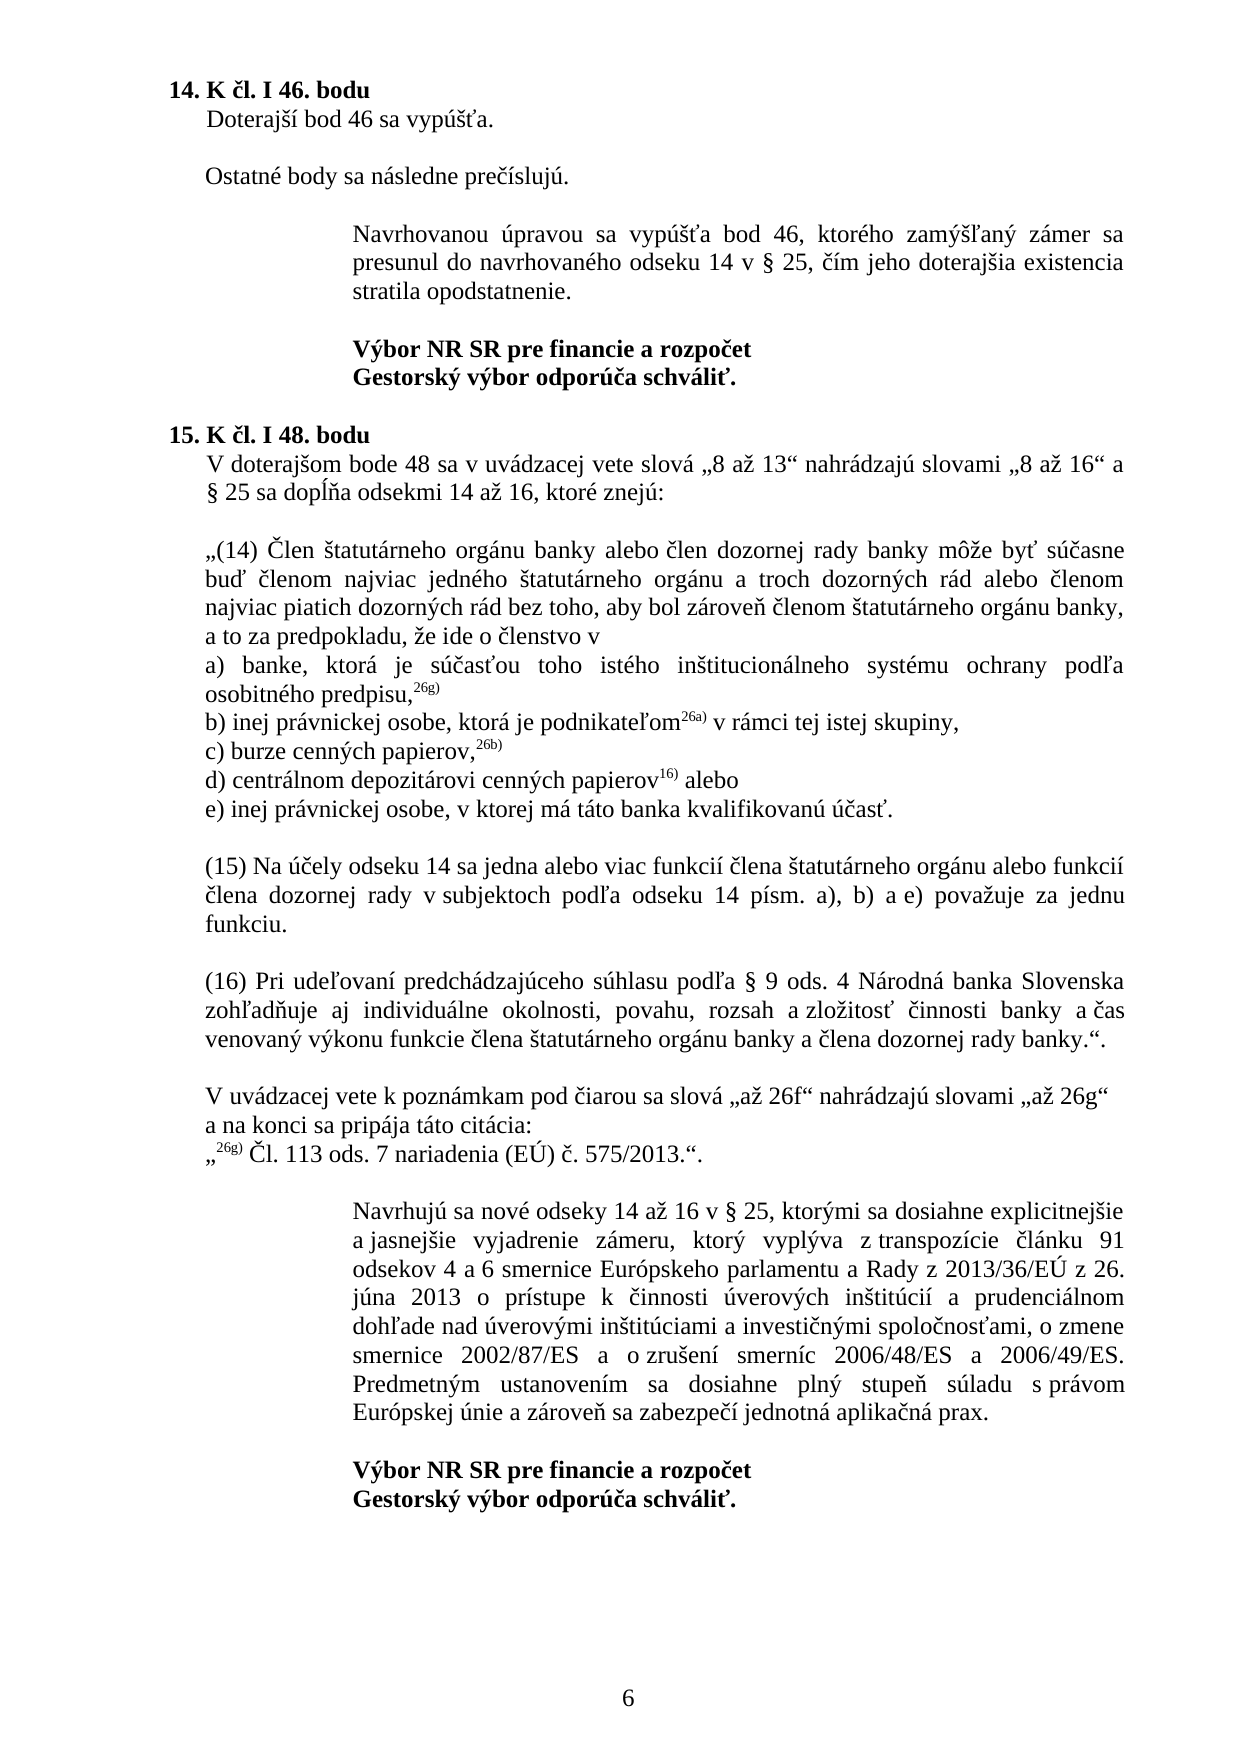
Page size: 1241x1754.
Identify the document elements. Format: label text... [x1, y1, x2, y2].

text „26g) Čl. 113 ods. 7 nariadenia (EÚ) č. 575/2013.“. [131, 1139, 1125, 1167]
text e) inej právnickej osobe, v ktorej má táto banka kvalifikovanú účasť. [131, 794, 1125, 822]
text Navrhovanou úpravou sa vypúšťa bod 46, ktorého zamýšľaný zámer sa presunul do navrhovaného odseku 14 v § 25, čím jeho doterajšia existencia stratila opodstatnenie. [352, 219, 1125, 305]
list K čl. I 46. bodu [169, 75, 1125, 104]
text V uvádzacej vete k poznámkam pod čiarou sa slová „až 26f“ nahrádzajú slovami „až 26g“ a na konci sa pripája táto citácia: [205, 1081, 1125, 1139]
text (15) Na účely odseku 14 sa jedna alebo viac funkcií člena štatutárneho orgánu alebo funkcií člena dozornej rady v subjektoch podľa odseku 14 písm. a), b) a e) považuje za jednu funkciu. [205, 851, 1125, 937]
text c) burze cenných papierov,26b) [131, 736, 1125, 765]
text Gestorský výbor odporúča schváliť. [279, 362, 1125, 391]
text V doterajšom bode 48 sa v uvádzacej vete slová „8 až 13“ nahrádzajú slovami „8 až 16“ a § 25 sa dopĺňa odsekmi 14 až 16, ktoré znejú: [206, 449, 1125, 506]
text d) centrálnom depozitárovi cenných papierov16) alebo [131, 765, 1125, 794]
text „(14) Člen štatutárneho orgánu banky alebo člen dozornej rady banky môže byť súčasne buď členom najviac jedného štatutárneho orgánu a troch dozorných rád alebo členom najviac piatich dozorných rád bez toho, aby bol zároveň členom štatutárneho orgánu banky, a to za predpokladu, že ide o členstvo v [205, 535, 1125, 650]
text a) banke, ktorá je súčasťou toho istého inštitucionálneho systému ochrany podľa osobitného predpisu,26g) [205, 650, 1125, 707]
text Výbor NR SR pre financie a rozpočet [279, 1455, 1125, 1484]
list K čl. I 48. bodu [169, 420, 1125, 449]
text Navrhujú sa nové odseky 14 až 16 v § 25, ktorými sa dosiahne explicitnejšie a jasnejšie vyjadrenie zámeru, ktorý vyplýva z transpozície článku 91 odsekov 4 a 6 smernice Európskeho parlamentu a Rady z 2013/36/EÚ z 26. júna 2013 o prístupe k činnosti úverových inštitúcií a prudenciálnom dohľade nad úverovými inštitúciami a investičnými spoločnosťami, o zmene smernice 2002/87/ES a o zrušení smerníc 2006/48/ES a 2006/49/ES. Predmetným ustanovením sa dosiahne plný stupeň súladu s právom Európskej únie a zároveň sa zabezpečí jednotná aplikačná prax. [352, 1196, 1125, 1426]
text Ostatné body sa následne prečíslujú. [131, 161, 1125, 190]
text Výbor NR SR pre financie a rozpočet [279, 334, 1125, 362]
text Gestorský výbor odporúča schváliť. [279, 1484, 1125, 1512]
text (16) Pri udeľovaní predchádzajúceho súhlasu podľa § 9 ods. 4 Národná banka Slovenska zohľadňuje aj individuálne okolnosti, povahu, rozsah a zložitosť činnosti banky a čas venovaný výkonu funkcie člena štatutárneho orgánu banky a člena dozornej rady banky.“. [205, 966, 1125, 1052]
text Doterajší bod 46 sa vypúšťa. [206, 104, 1125, 132]
text b) inej právnickej osobe, ktorá je podnikateľom26a) v rámci tej istej skupiny, [131, 707, 1125, 736]
